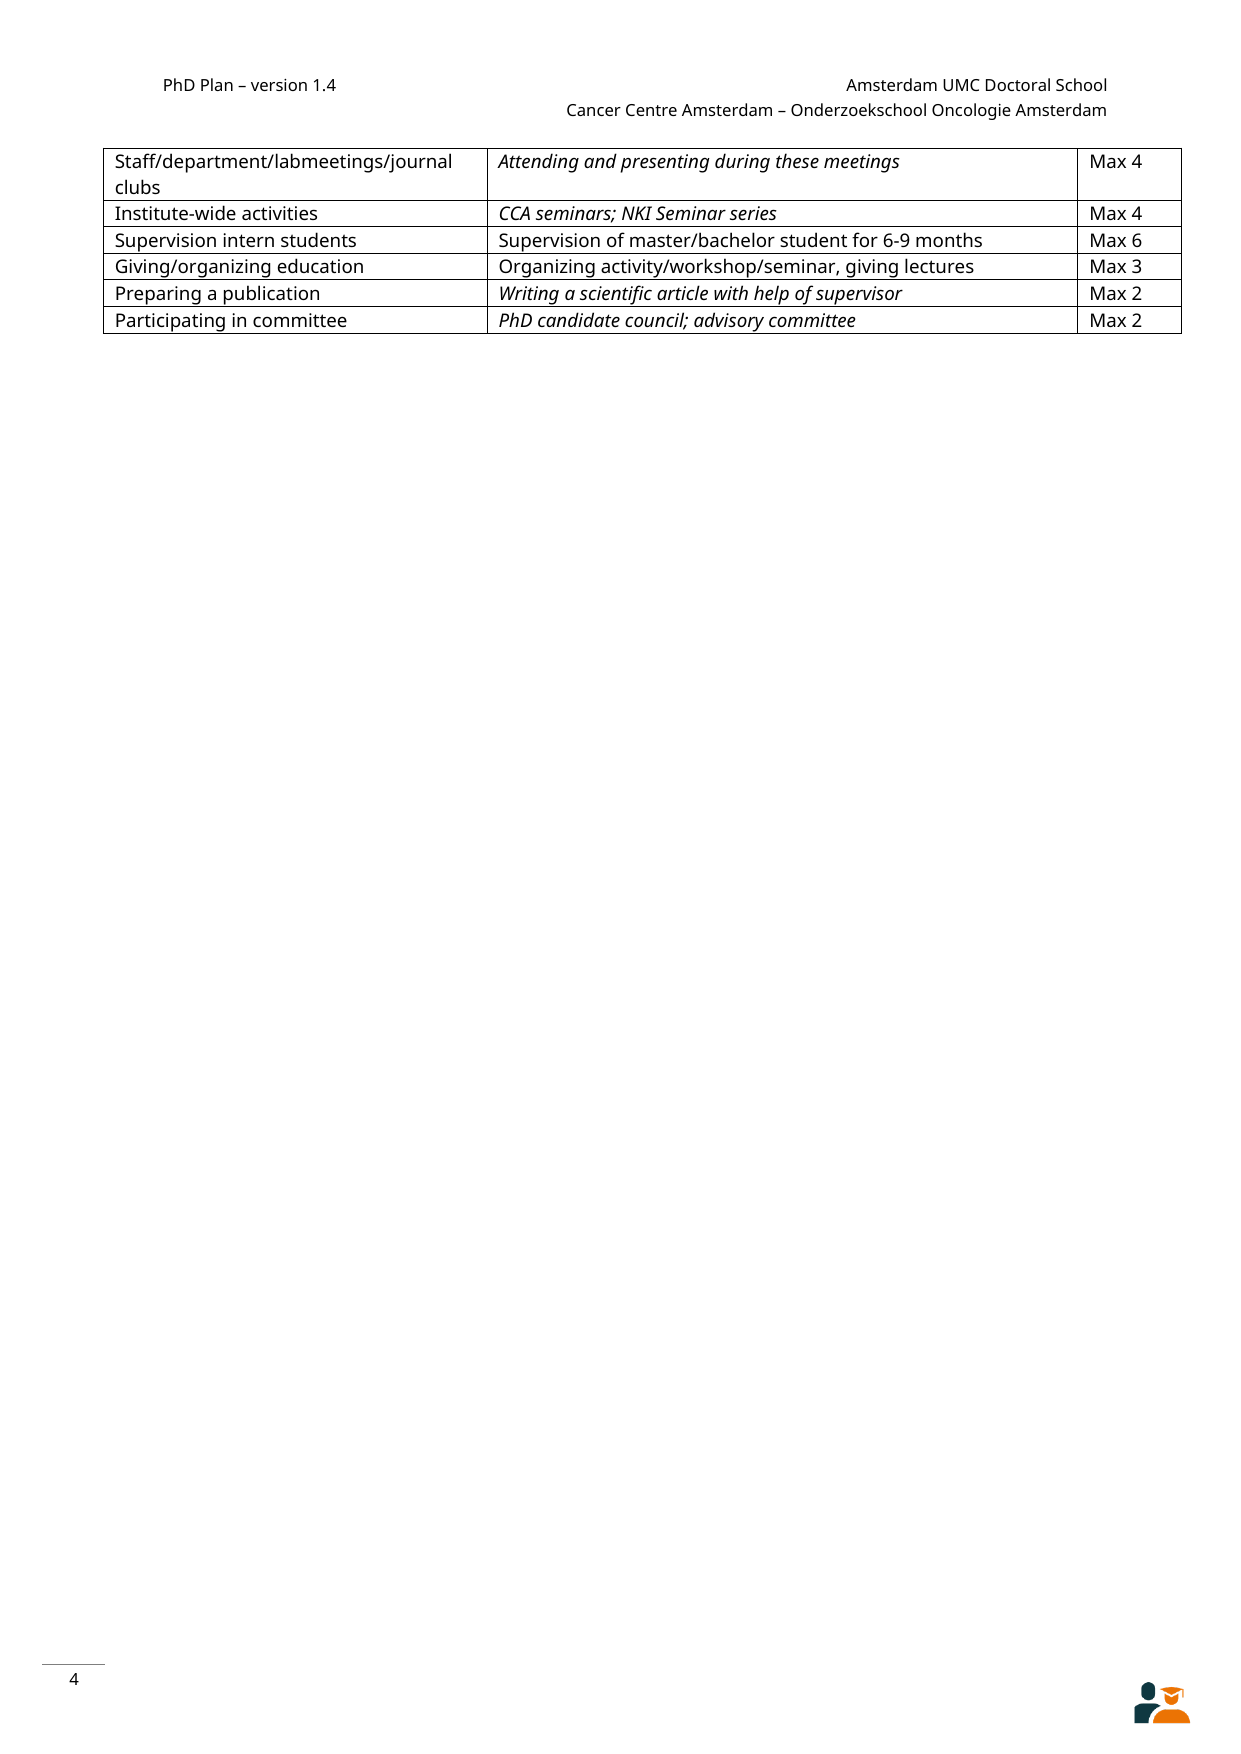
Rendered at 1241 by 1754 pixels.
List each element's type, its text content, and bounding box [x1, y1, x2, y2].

table_cell Max 6 [1078, 227, 1181, 253]
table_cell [488, 149, 1077, 200]
table_cell Supervision of master/bachelor student for 6-9 months [488, 227, 1077, 253]
table_cell PhD candidate council; advisory committee [488, 307, 1077, 332]
table_cell Institute-wide activities [104, 201, 487, 226]
table_cell CCA seminars; NKI Seminar series [488, 201, 1077, 226]
table_cell Organizing activity/workshop/seminar, giving lectures [488, 254, 1077, 279]
table_cell Preparing a publication [104, 280, 487, 306]
table_cell Max 4 [1078, 149, 1181, 200]
table_cell Supervision intern students [104, 227, 487, 253]
table_cell Max 3 [1078, 254, 1181, 279]
table_cell Giving/organizing education [104, 254, 487, 279]
table_cell Writing a scientific article with help of supervisor [488, 280, 1077, 306]
table_cell Staff/department/labmeetings/journal clubs [104, 149, 487, 200]
table_cell Max 2 [1078, 307, 1181, 332]
table_cell Max 4 [1078, 201, 1181, 226]
table_cell Max 2 [1078, 280, 1181, 306]
table_cell Participating in committee [104, 307, 487, 332]
picture [1126, 1675, 1195, 1729]
